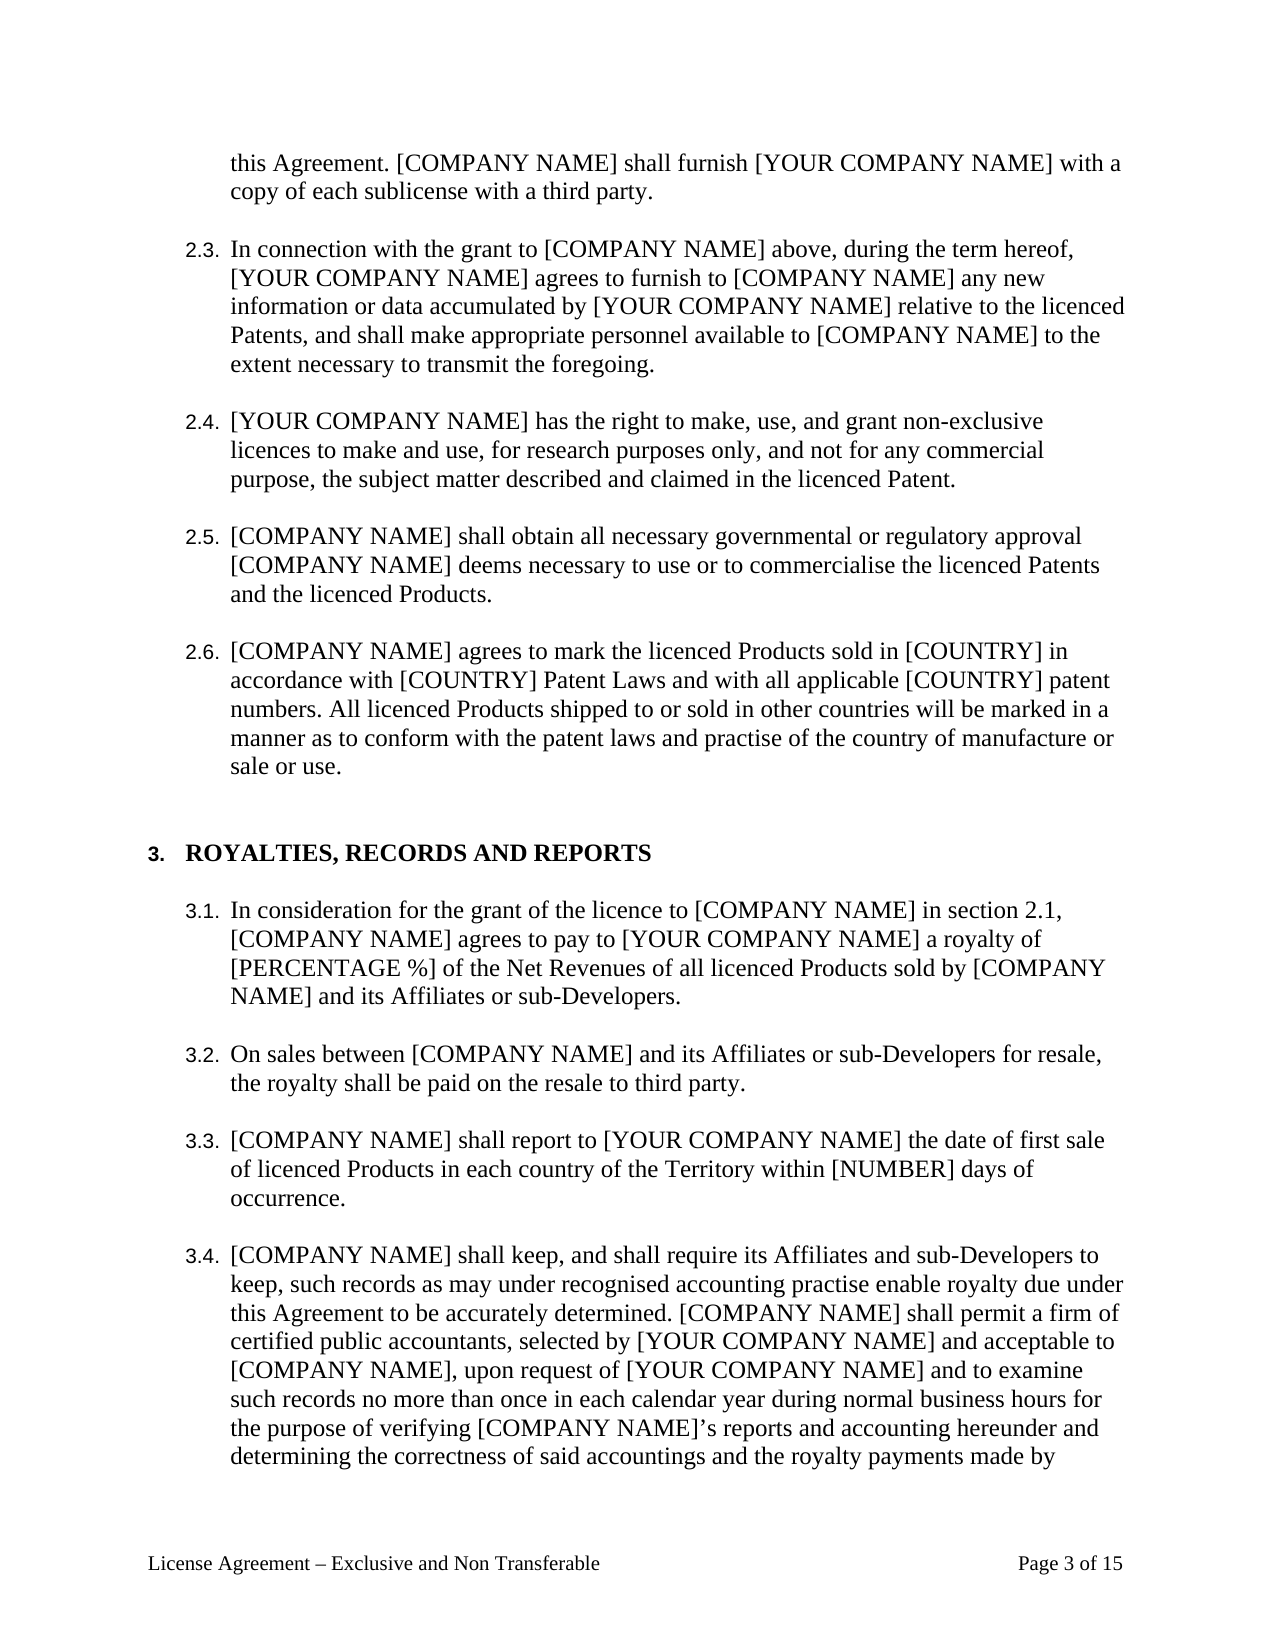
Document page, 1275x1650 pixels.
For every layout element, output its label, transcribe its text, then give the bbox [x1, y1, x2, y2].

list [COMPANY NAME] agrees to mark the licenced Products sold in [COUNTRY] in accordance with [COUNTRY] Patent Laws and with all applicable [COUNTRY] patent numbers. All licenced Products shipped to or sold in other countries will be marked in a manner as to conform with the patent laws and practise of the country of manufacture or sale or use. [185, 636, 1127, 780]
list In consideration for the grant of the licence to [COMPANY NAME] in section 2.1, [COMPANY NAME] agrees to pay to [YOUR COMPANY NAME] a royalty of [PERCENTAGE %] of the Net Revenues of all licenced Products sold by [COMPANY NAME] and its Affiliates or sub-Developers. [185, 895, 1127, 1010]
list In connection with the grant to [COMPANY NAME] above, during the term hereof, [YOUR COMPANY NAME] agrees to furnish to [COMPANY NAME] any new information or data accumulated by [YOUR COMPANY NAME] relative to the licenced Patents, and shall make appropriate personnel available to [COMPANY NAME] to the extent necessary to transmit the foregoing. [185, 234, 1127, 378]
list [YOUR COMPANY NAME] has the right to make, use, and grant non-exclusive licences to make and use, for research purposes only, and not for any commercial purpose, the subject matter described and claimed in the licenced Patent. [185, 406, 1127, 493]
list ROYALTIES, RECORDS AND REPORTS [148, 838, 1127, 866]
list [185, 1240, 1127, 1470]
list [185, 148, 1127, 205]
list [COMPANY NAME] shall obtain all necessary governmental or regulatory approval [COMPANY NAME] deems necessary to use or to commercialise the licenced Patents and the licenced Products. [185, 521, 1127, 608]
list [COMPANY NAME] shall report to [YOUR COMPANY NAME] the date of first sale of licenced Products in each country of the Territory within [NUMBER] days of occurrence. [185, 1125, 1127, 1211]
list On sales between [COMPANY NAME] and its Affiliates or sub-Developers for resale, the royalty shall be paid on the resale to third party. [185, 1039, 1127, 1096]
